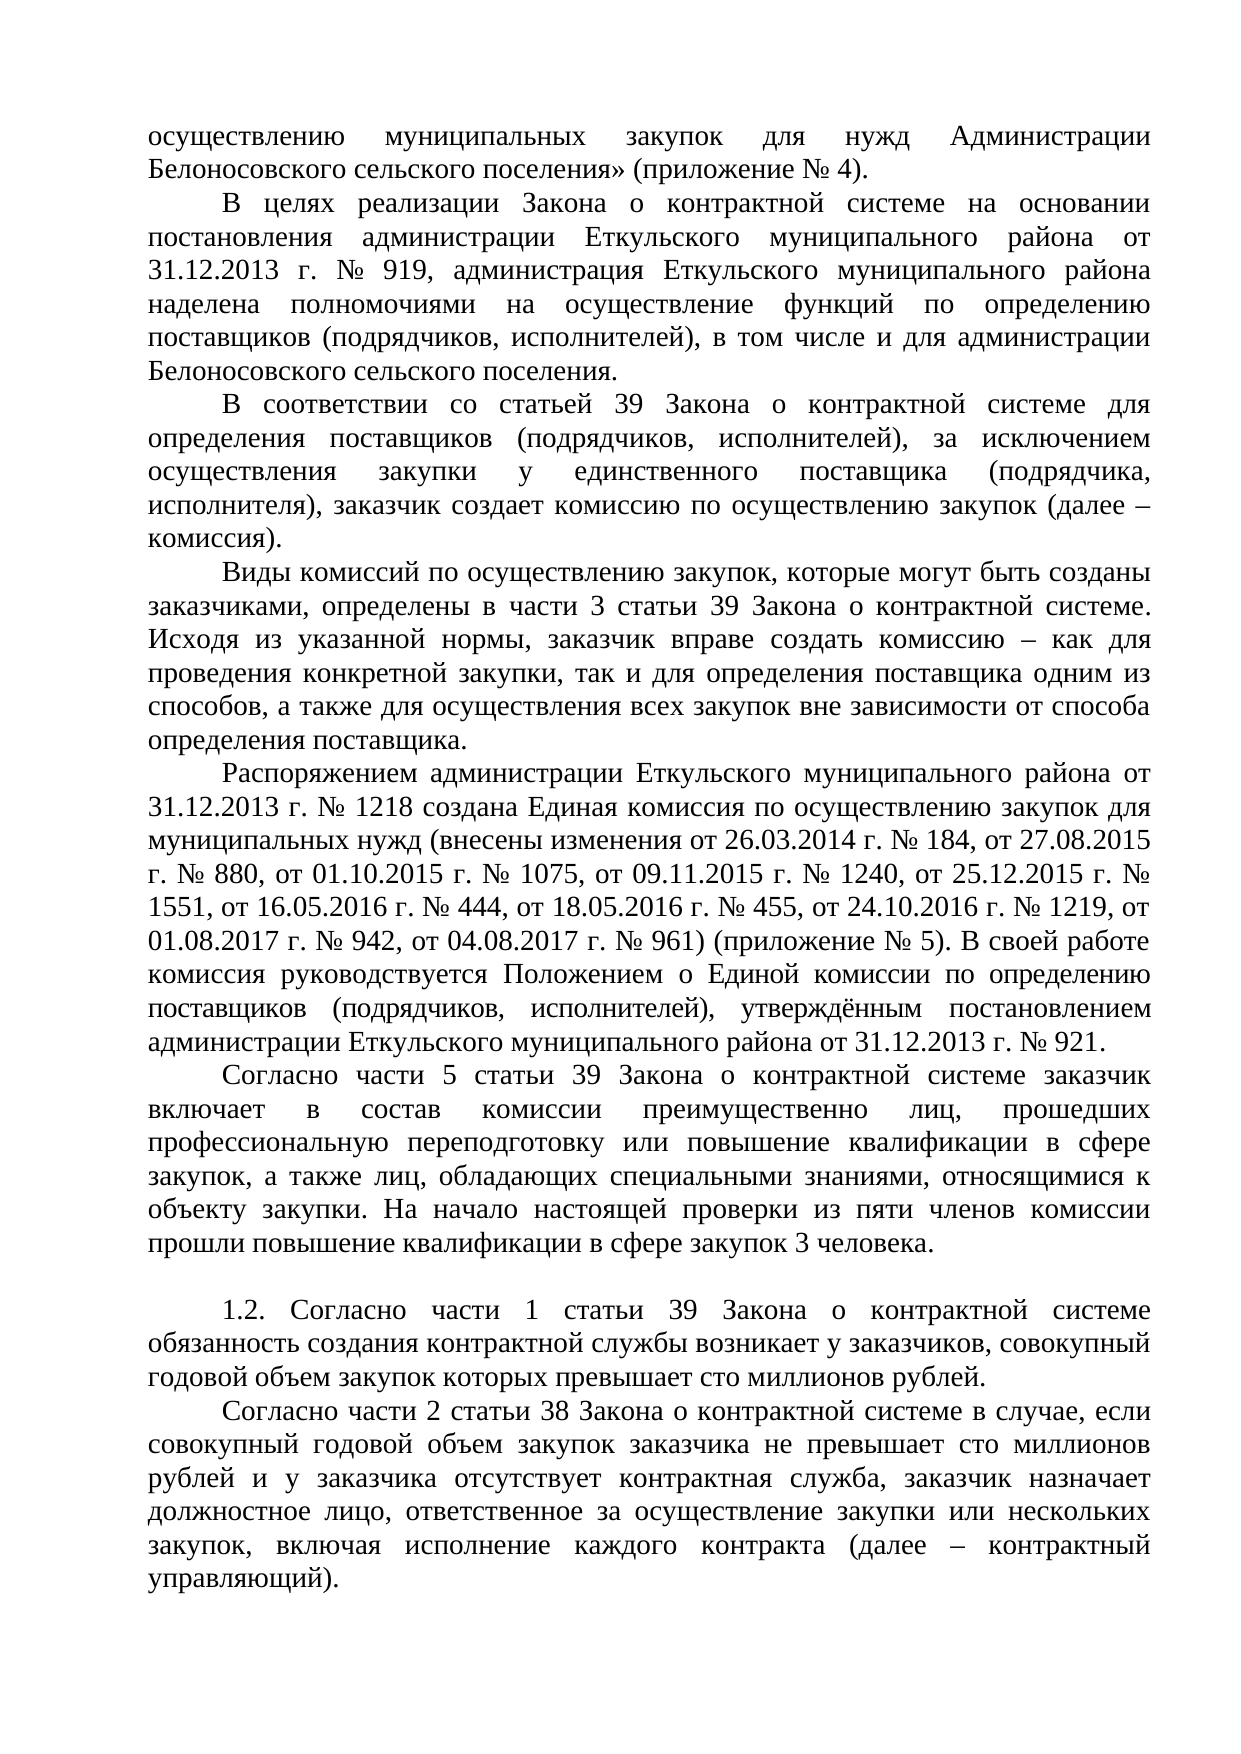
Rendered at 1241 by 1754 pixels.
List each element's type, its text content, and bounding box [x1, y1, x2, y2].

text В целях реализации Закона о контрактной системе на основании постановления администрации Еткульского муниципального района от 31.12.2013 г. № 919, администрация Еткульского муниципального района наделена полномочиями на осуществление функций по определению поставщиков (подрядчиков, исполнителей), в том числе и для администрации Белоносовского сельского поселения. [148, 185, 1152, 386]
text Согласно части 2 статьи 38 Закона о контрактной системе в случае, если совокупный годовой объем закупок заказчика не превышает сто миллионов рублей и у заказчика отсутствует контрактная служба, заказчик назначает должностное лицо, ответственное за осуществление закупки или нескольких закупок, включая исполнение каждого контракта (далее – контрактный управляющий). [148, 1393, 1152, 1594]
text Виды комиссий по осуществлению закупок, которые могут быть созданы заказчиками, определены в части 3 статьи 39 Закона о контрактной системе. Исходя из указанной нормы, заказчик вправе создать комиссию – как для проведения конкретной закупки, так и для определения поставщика одним из способов, а также для осуществления всех закупок вне зависимости от способа определения поставщика. [148, 554, 1152, 755]
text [148, 118, 1152, 185]
text 1.2. Согласно части 1 статьи 39 Закона о контрактной системе обязанность создания контрактной службы возникает у заказчиков, совокупный годовой объем закупок которых превышает сто миллионов рублей. [148, 1292, 1152, 1393]
text Согласно части 5 статьи 39 Закона о контрактной системе заказчик включает в состав комиссии преимущественно лиц, прошедших профессиональную переподготовку или повышение квалификации в сфере закупок, а также лиц, обладающих специальными знаниями, относящимися к объекту закупки. На начало настоящей проверки из пяти членов комиссии прошли повышение квалификации в сфере закупок 3 человека. [148, 1057, 1152, 1258]
text Распоряжением администрации Еткульского муниципального района от 31.12.2013 г. № 1218 создана Единая комиссия по осуществлению закупок для муниципальных нужд (внесены изменения от 26.03.2014 г. № 184, от 27.08.2015 г. № 880, от 01.10.2015 г. № 1075, от 09.11.2015 г. № 1240, от 25.12.2015 г. № 1551, от 16.05.2016 г. № 444, от 18.05.2016 г. № 455, от 24.10.2016 г. № 1219, от 01.08.2017 г. № 942, от 04.08.2017 г. № 961) (приложение № 5). В своей работе комиссия руководствуется Положением о Единой комиссии по определению поставщиков (подрядчиков, исполнителей), утверждённым постановлением администрации Еткульского муниципального района от 31.12.2013 г. № 921. [148, 755, 1152, 1057]
text В соответствии со статьей 39 Закона о контрактной системе для определения поставщиков (подрядчиков, исполнителей), за исключением осуществления закупки у единственного поставщика (подрядчика, исполнителя), заказчик создает комиссию по осуществлению закупок (далее – комиссия). [148, 386, 1152, 554]
